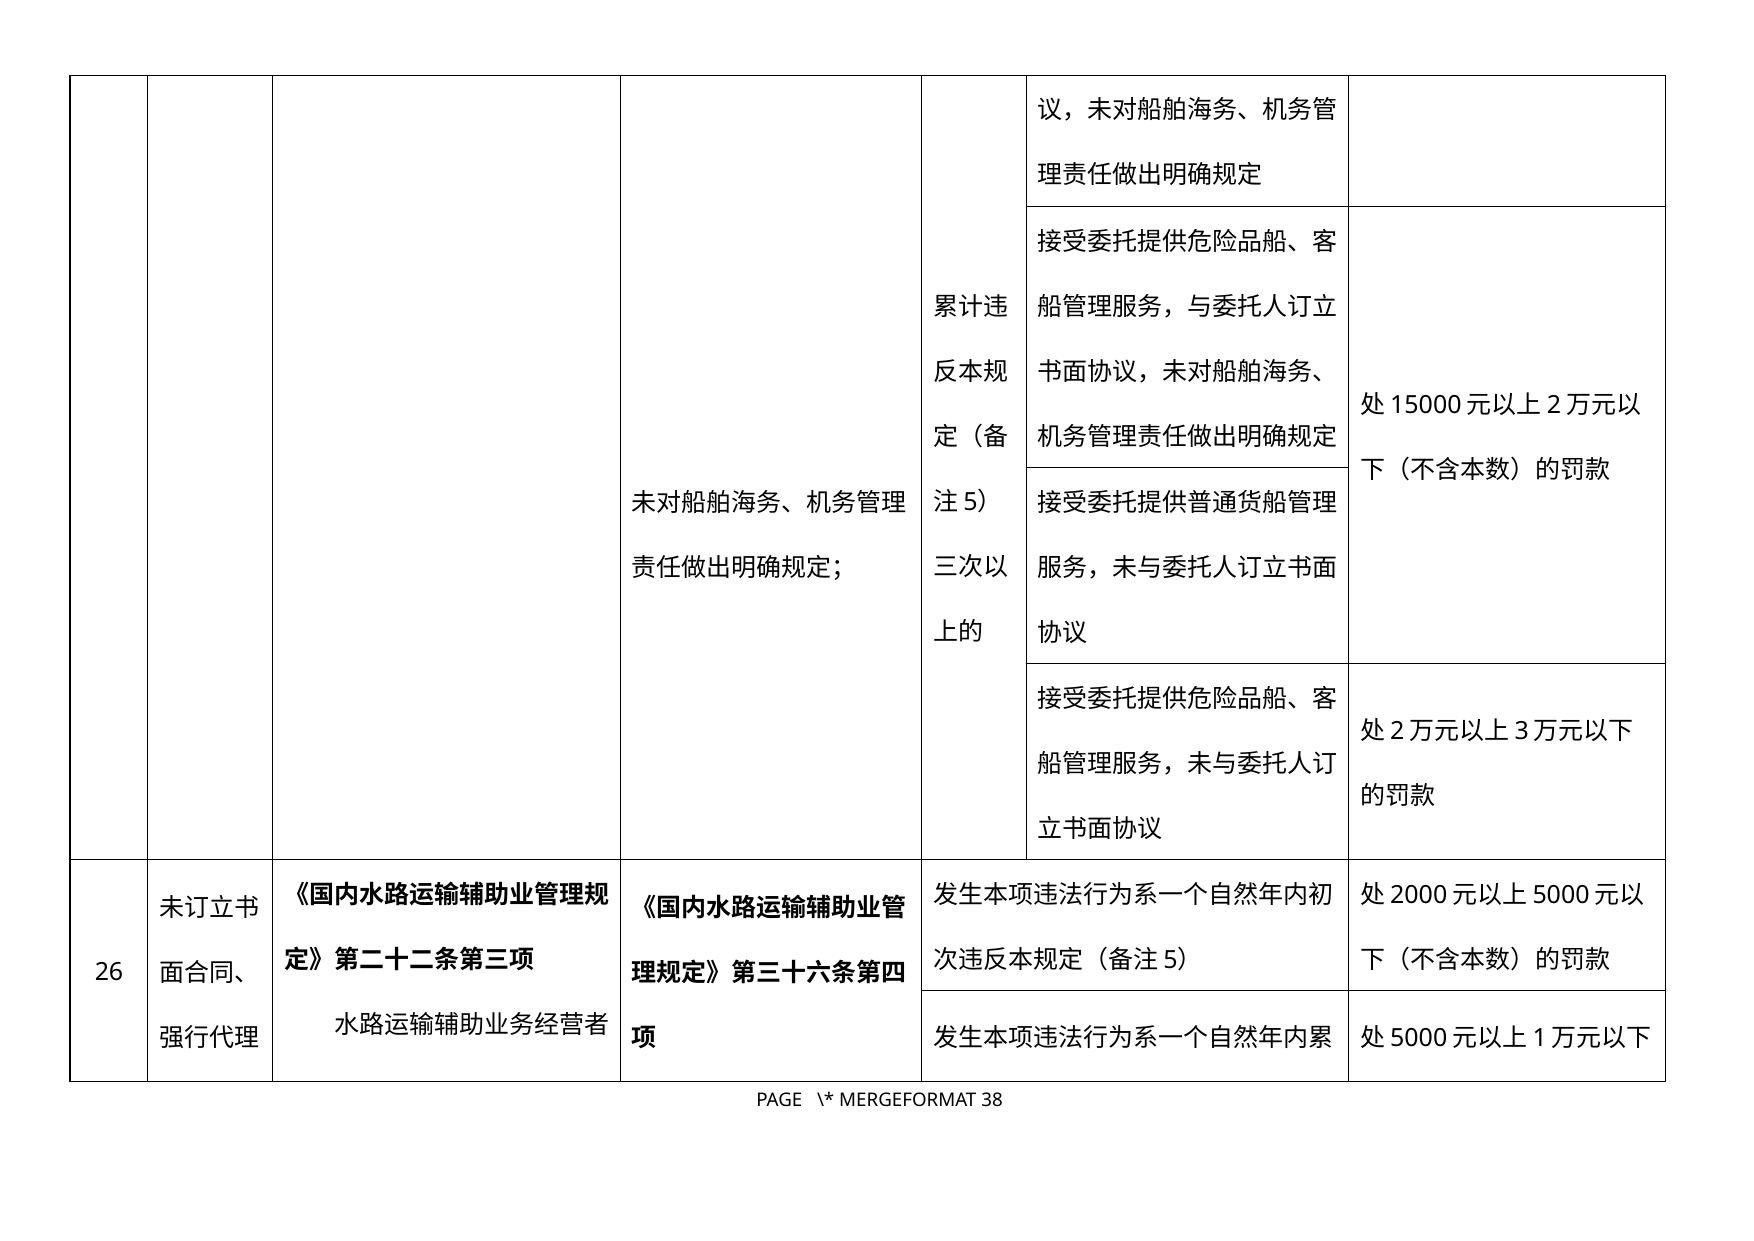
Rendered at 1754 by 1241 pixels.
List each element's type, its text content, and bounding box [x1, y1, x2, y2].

table_cell 发生本项违法行为系一个自然年内初次违反本规定（备注5） [922, 860, 1348, 990]
table_cell 未订立书面合同、强行代理或者代办业务的 [148, 860, 272, 1081]
table_cell 接受委托提供普通货船管理服务，未与委托人订立书面协议 [1027, 468, 1348, 663]
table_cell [1027, 76, 1348, 206]
table_cell 接受委托提供危险品船、客船管理服务，未与委托人订立书面协议 [1027, 664, 1348, 859]
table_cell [922, 76, 1026, 859]
table_cell 《国内水路运输辅助业管理规定》第二十二条第三项 水路运输辅助业务经营者不得有以下行为： （三）未订立书面合同、强行代理或者代办业务； [273, 860, 620, 1081]
table_cell 《国内水路运输辅助业管理规定》第三十六条第四项 水路运输辅助业务经营者违反本规定，有下列行为之一的，由其所在地县级以上人民政府水路运输管理部门责令改正，处2000元以上1万元以下的罚款；一年内累计三次以上违反本规定的，处1万元以上3万元以下的罚款： （四）未订立书面合同、强行代理或者代办业务； [621, 860, 921, 1081]
table_cell 处2万元以上3万元以下的罚款 [1349, 664, 1665, 859]
table_cell 26 [71, 860, 147, 1081]
table_cell 处2000元以上5000元以下（不含本数）的罚款 [1349, 860, 1665, 990]
table_cell 处5000元以上1万元以下的罚款 [1349, 991, 1665, 1081]
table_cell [1349, 76, 1665, 206]
table_cell 接受委托提供危险品船、客船管理服务，与委托人订立书面协议，未对船舶海务、机务管理责任做出明确规定 [1027, 207, 1348, 467]
table_cell 处15000元以上2万元以下（不含本数）的罚款 [1349, 207, 1665, 663]
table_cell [922, 991, 1348, 1081]
